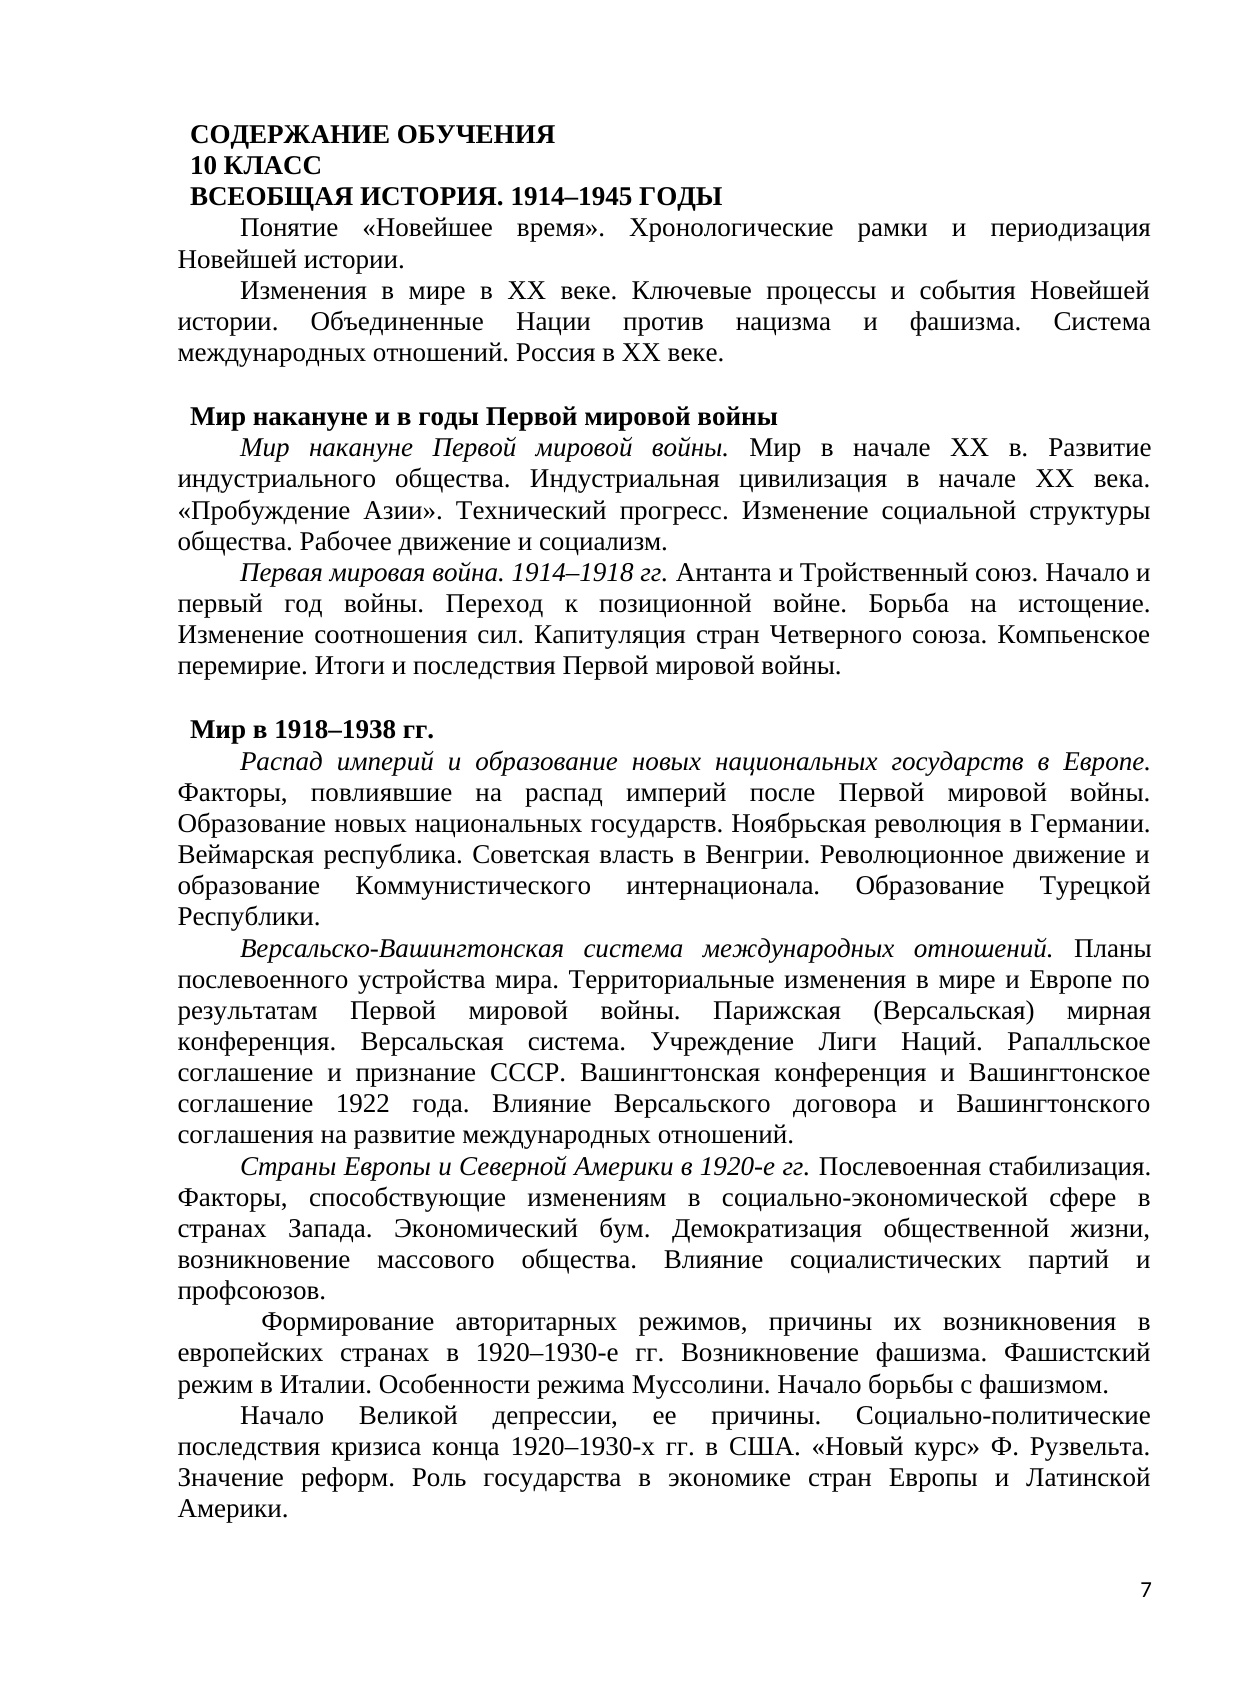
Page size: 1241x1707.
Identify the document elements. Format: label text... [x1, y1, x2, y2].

text Мир накануне и в годы Первой мировой войны [190, 400, 1152, 431]
text Мир в 1918–1938 гг. [190, 714, 1152, 745]
text ВСЕОБЩАЯ ИСТОРИЯ. 1914–1945 ГОДЫ [190, 180, 1152, 212]
text СОДЕРЖАНИЕ ОБУЧЕНИЯ [190, 118, 1152, 149]
text Страны Европы и Северной Америки в 1920-е гг. Послевоенная стабилизация. Факторы, способствующие изменениям в социально-экономической сфере в странах Запада. Экономический бум. Демократизация общественной жизни, возникновение массового общества. Влияние социалистических партий и профсоюзов. [177, 1150, 1152, 1305]
text Первая мировая война. 1914–1918 гг. Антанта и Тройственный союз. Начало и первый год войны. Переход к позиционной войне. Борьба на истощение. Изменение соотношения сил. Капитуляция стран Четверного союза. Компьенское перемирие. Итоги и последствия Первой мировой войны. [177, 556, 1152, 681]
text Версальско-Вашингтонская система международных отношений. Планы послевоенного устройства мира. Территориальные изменения в мире и Европе по результатам Первой мировой войны. Парижская (Версальская) мирная конференция. Версальская система. Учреждение Лиги Наций. Рапалльское соглашение и признание СССР. Вашингтонская конференция и Вашингтонское соглашение 1922 года. Влияние Версальского договора и Вашингтонского соглашения на развитие международных отношений. [177, 932, 1152, 1150]
text Формирование авторитарных режимов, причины их возникновения в европейских странах в 1920–1930-е гг. Возникновение фашизма. Фашистский режим в Италии. Особенности режима Муссолини. Начало борьбы с фашизмом. [177, 1305, 1152, 1399]
text Мир накануне Первой мировой войны. Мир в начале ХХ в. Развитие индустриального общества. Индустриальная цивилизация в начале XX века. «Пробуждение Азии». Технический прогресс. Изменение социальной структуры общества. Рабочее движение и социализм. [177, 431, 1152, 556]
text Начало Великой депрессии, ее причины. Социально-политические последствия кризиса конца 1920–1930-х гг. в США. «Новый курс» Ф. Рузвельта. Значение реформ. Роль государства в экономике стран Европы и Латинской Америки. [177, 1399, 1152, 1523]
text 10 КЛАСС [190, 149, 1152, 180]
text Изменения в мире в ХХ веке. Ключевые процессы и события Новейшей истории. Объединенные Нации против нацизма и фашизма. Система международных отношений. Россия в XX веке. [177, 274, 1152, 367]
text Распад империй и образование новых национальных государств в Европе. Факторы, повлиявшие на распад империй после Первой мировой войны. Образование новых национальных государств. Ноябрьская революция в Германии. Веймарская республика. Советская власть в Венгрии. Революционное движение и образование Коммунистического интернационала. Образование Турецкой Республики. [177, 745, 1152, 932]
text Понятие «Новейшее время». Хронологические рамки и периодизация Новейшей истории. [177, 212, 1152, 274]
